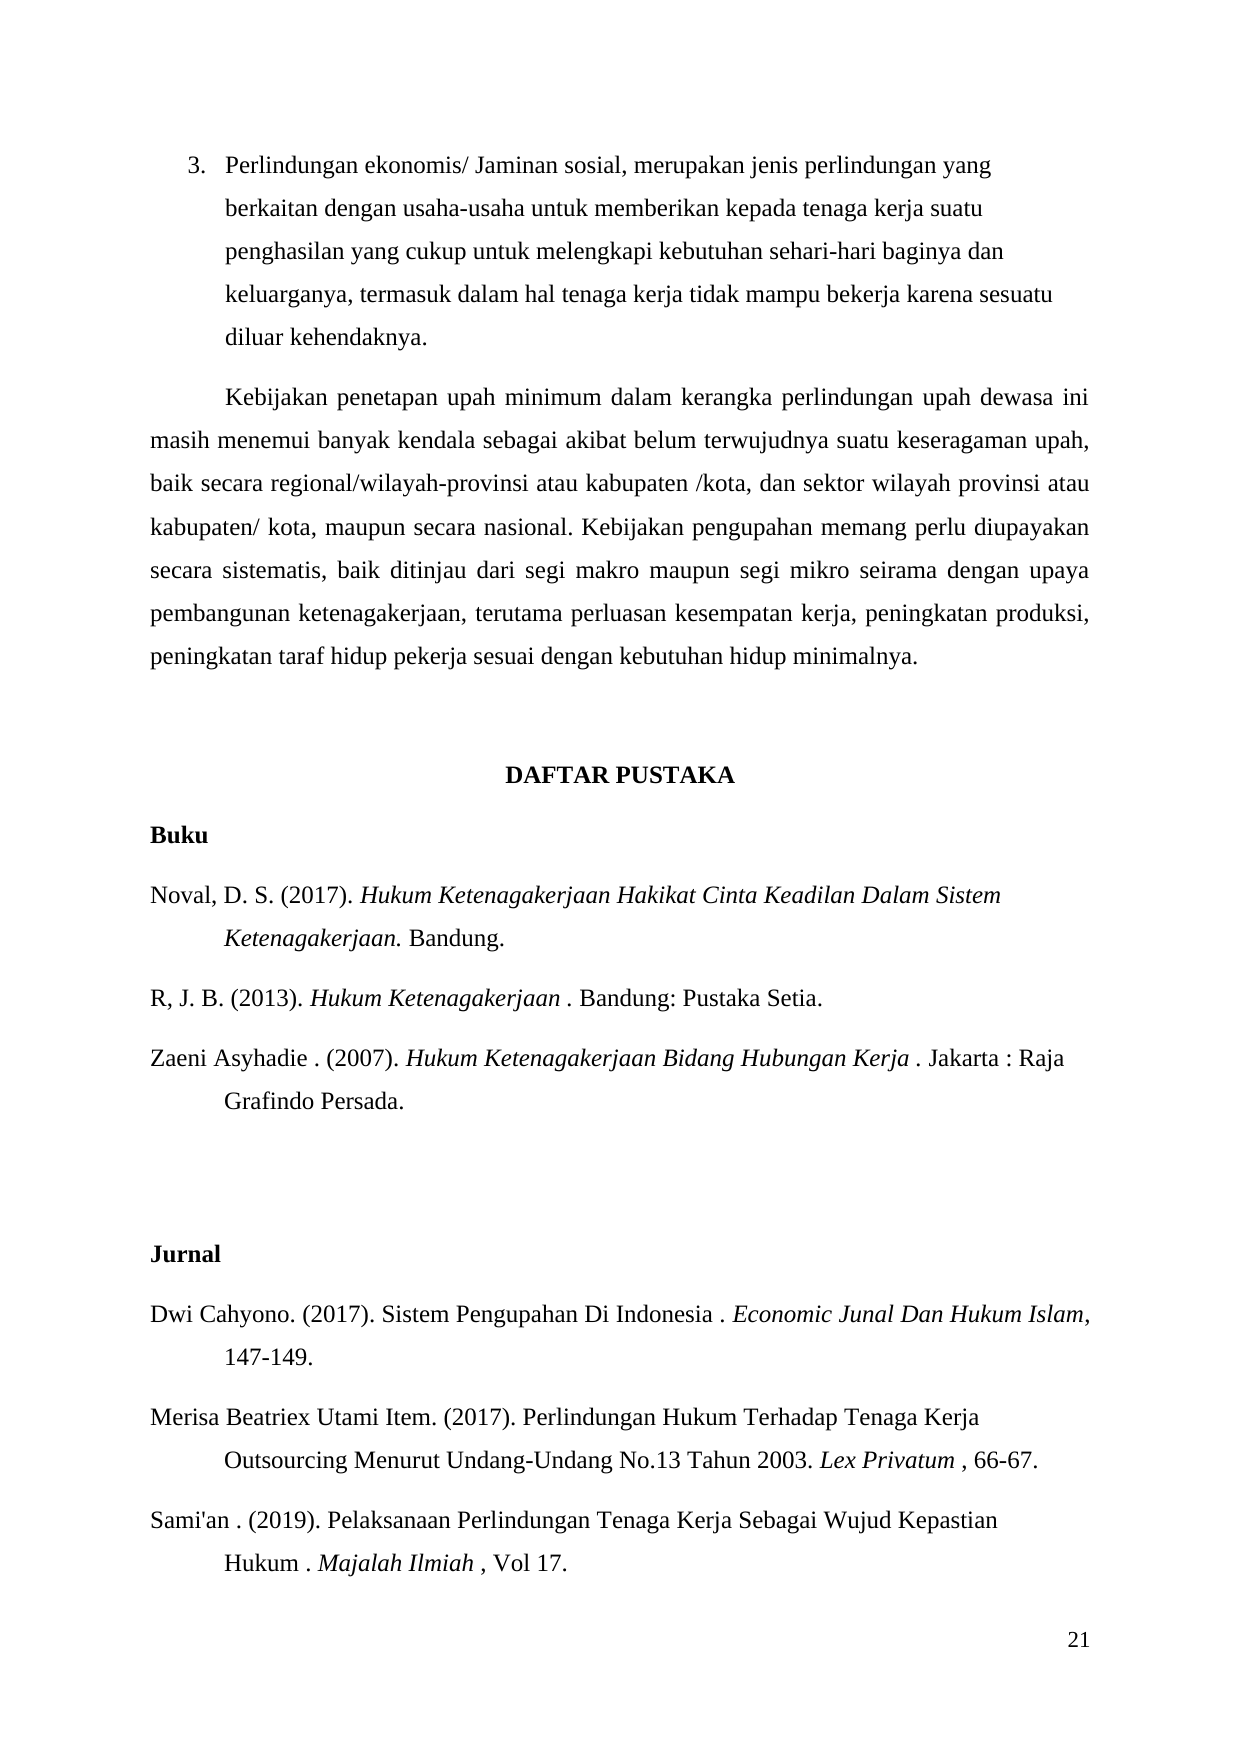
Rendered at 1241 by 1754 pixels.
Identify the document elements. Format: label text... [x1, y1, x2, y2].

text Dwi Cahyono. (2017). Sistem Pengupahan Di Indonesia . Economic Junal Dan Hukum Islam, 147-149. [150, 1299, 1090, 1371]
text DAFTAR PUSTAKA [150, 761, 1090, 789]
text Kebijakan penetapan upah minimum dalam kerangka perlindungan upah dewasa ini masih menemui banyak kendala sebagai akibat belum terwujudnya suatu keseragaman upah, baik secara regional/wilayah-provinsi atau kabupaten /kota, dan sektor wilayah provinsi atau kabupaten/ kota, maupun secara nasional. Kebijakan pengupahan memang perlu diupayakan secara sistematis, baik ditinjau dari segi makro maupun segi mikro seirama dengan upaya pembangunan ketenagakerjaan, terutama perluasan kesempatan kerja, peningkatan produksi, peningkatan taraf hidup pekerja sesuai dengan kebutuhan hidup minimalnya. [150, 382, 1090, 670]
text Jurnal [150, 1239, 1090, 1268]
text Sami'an . (2019). Pelaksanaan Perlindungan Tenaga Kerja Sebagai Wujud Kepastian Hukum . Majalah Ilmiah , Vol 17. [150, 1505, 1090, 1577]
list Perlindungan ekonomis/ Jaminan sosial, merupakan jenis perlindungan yang berkaitan dengan usaha-usaha untuk memberikan kepada tenaga kerja suatu penghasilan yang cukup untuk melengkapi kebutuhan sehari-hari baginya dan keluarganya, termasuk dalam hal tenaga kerja tidak mampu bekerja karena sesuatu diluar kehendaknya. [187, 150, 1090, 351]
text Noval, D. S. (2017). Hukum Ketenagakerjaan Hakikat Cinta Keadilan Dalam Sistem Ketenagakerjaan. Bandung. [150, 880, 1090, 952]
text Merisa Beatriex Utami Item. (2017). Perlindungan Hukum Terhadap Tenaga Kerja Outsourcing Menurut Undang-Undang No.13 Tahun 2003. Lex Privatum , 66-67. [150, 1402, 1090, 1474]
text R, J. B. (2013). Hukum Ketenagakerjaan . Bandung: Pustaka Setia. [150, 983, 1090, 1012]
text Zaeni Asyhadie . (2007). Hukum Ketenagakerjaan Bidang Hubungan Kerja . Jakarta : Raja Grafindo Persada. [150, 1043, 1090, 1115]
text Buku [150, 820, 1090, 849]
